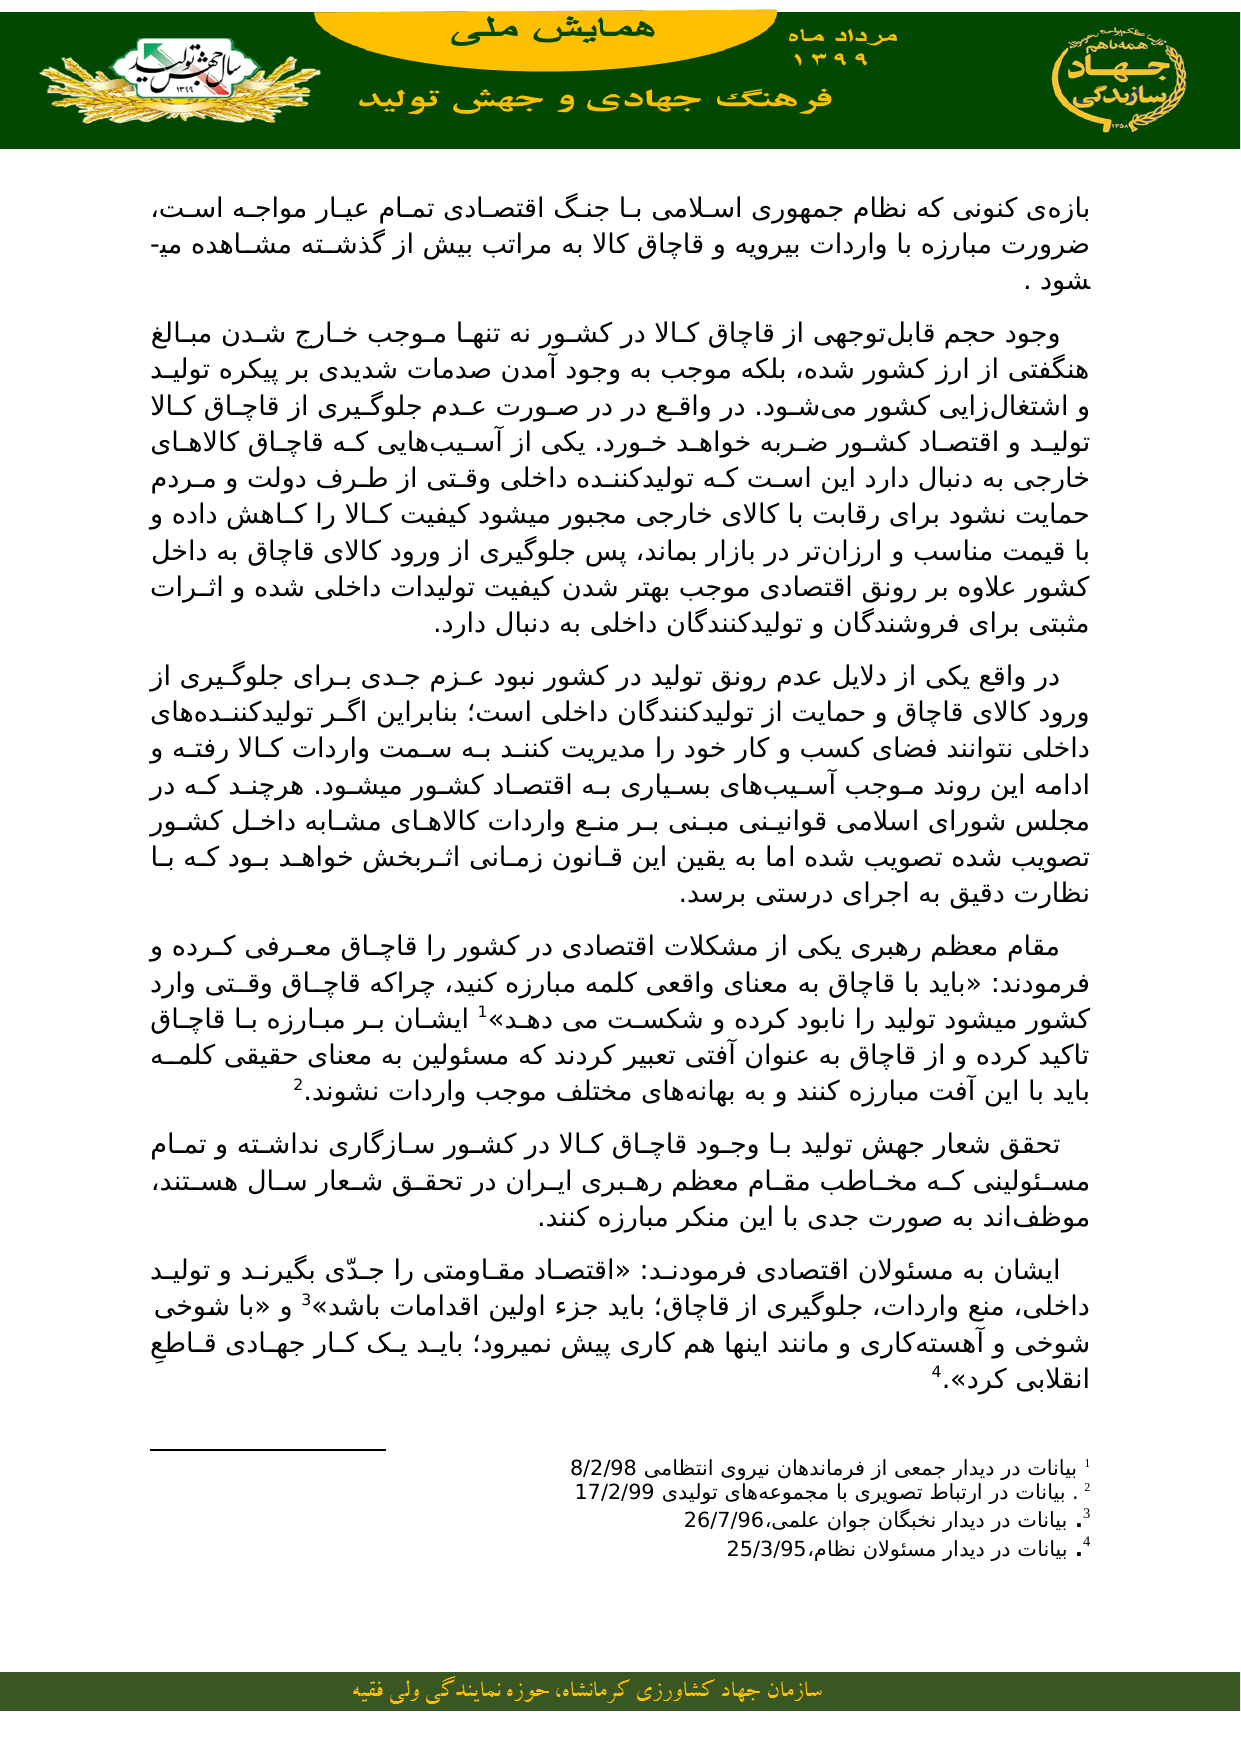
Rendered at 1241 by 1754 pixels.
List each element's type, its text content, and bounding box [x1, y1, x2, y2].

text در واقع یکی از دلایل عدم رونق تولید در کشور نبود عزم جدی برای جلوگیری از ورود کالای قاچاق و حمایت از تولیدکنندگان داخلی است؛ بنابراین اگر تولیدکننده‌های داخلی نتوانند فضای کسب و کار خود را مدیریت کنند به سمت واردات کالا رفته و ادامه این روند موجب آسیب‌های بسیاری به اقتصاد کشور میشود. هرچند که در مجلس شورای اسلامی قوانینی مبنی بر منع واردات کالاهای مشابه داخل کشور تصویب شده تصویب شده اما به‌ یقین این قانون زمانی اثربخش خواهد بود که با نظارت دقیق به اجرای درستی برسد. [150, 660, 1090, 909]
text تحقق شعار جهش تولید با وجود قاچاق کالا در کشور سازگاری نداشته و تمام مسئولینی که مخاطب مقام معظم رهبری ایران در تحقق شعار سال هستند، موظف‌اند به صورت جدی با این منکر مبارزه کنند. [150, 1129, 1090, 1233]
picture [0, 0, 1241, 149]
picture [0, 1667, 1241, 1726]
text وجود حجم قابل‌توجهی از قاچاق کالا در کشور نه‌ تنها موجب خارج شدن مبالغ هنگفتی از ارز کشور شده، بلکه موجب به وجود آمدن صدمات شدیدی بر پیکره تولید و اشتغال‌زایی کشور می‌شود. در واقع در در صورت عدم جلوگیری از قاچاق کالا تولید و اقتصاد کشور ضربه خواهد خورد. یکی از آسیب‌هایی که قاچاق کالاهای خارجی به دنبال دارد این است که تولیدکننده داخلی وقتی از طرف دولت و مردم حمایت نشود برای رقابت با کالای خارجی مجبور میشود کیفیت کالا را کاهش داده و با قیمت مناسب و ارزان‌تر در بازار بماند، پس جلوگیری از ورود کالای قاچاق به داخل کشور علاوه بر رونق اقتصادی موجب بهتر شدن کیفیت تولیدات داخلی شده و اثرات مثبتی برای فروشندگان و تولیدکنندگان داخلی به دنبال دارد. [150, 317, 1090, 639]
text ایشان به مسئولان اقتصادی فرمودند: «اقتصاد مقاومتی را جدّی بگیرند و تولید داخلی، منع واردات، جلوگیری از قاچاق؛ باید جزء اولین اقدامات باشد» و «با شوخی شوخی و آهسته‌کاری و مانند اینها هم کاری پیش نمیرود؛ باید یک کار جهادی قاطعِ انقلابی کرد». [150, 1254, 1090, 1395]
text مقام معظم رهبری یکی از مشکلات اقتصادی در کشور را قاچاق معرفی کرده و فرمودند: «باید با قاچاق به‌ معنای واقعی کلمه مبارزه کنید، چراکه قاچاق وقتی وارد کشور میشود تولید را نابود کرده و شکست می دهد» ایشان بر مبارزه با قاچاق تاکید کرده و از قاچاق به عنوان آفتی تعبیر کردند که مسئولین به معنای حقیقی کلمه باید با این آفت مبارزه کنند و به بهانه‌های مختلف موجب واردات نشوند. [150, 931, 1090, 1107]
